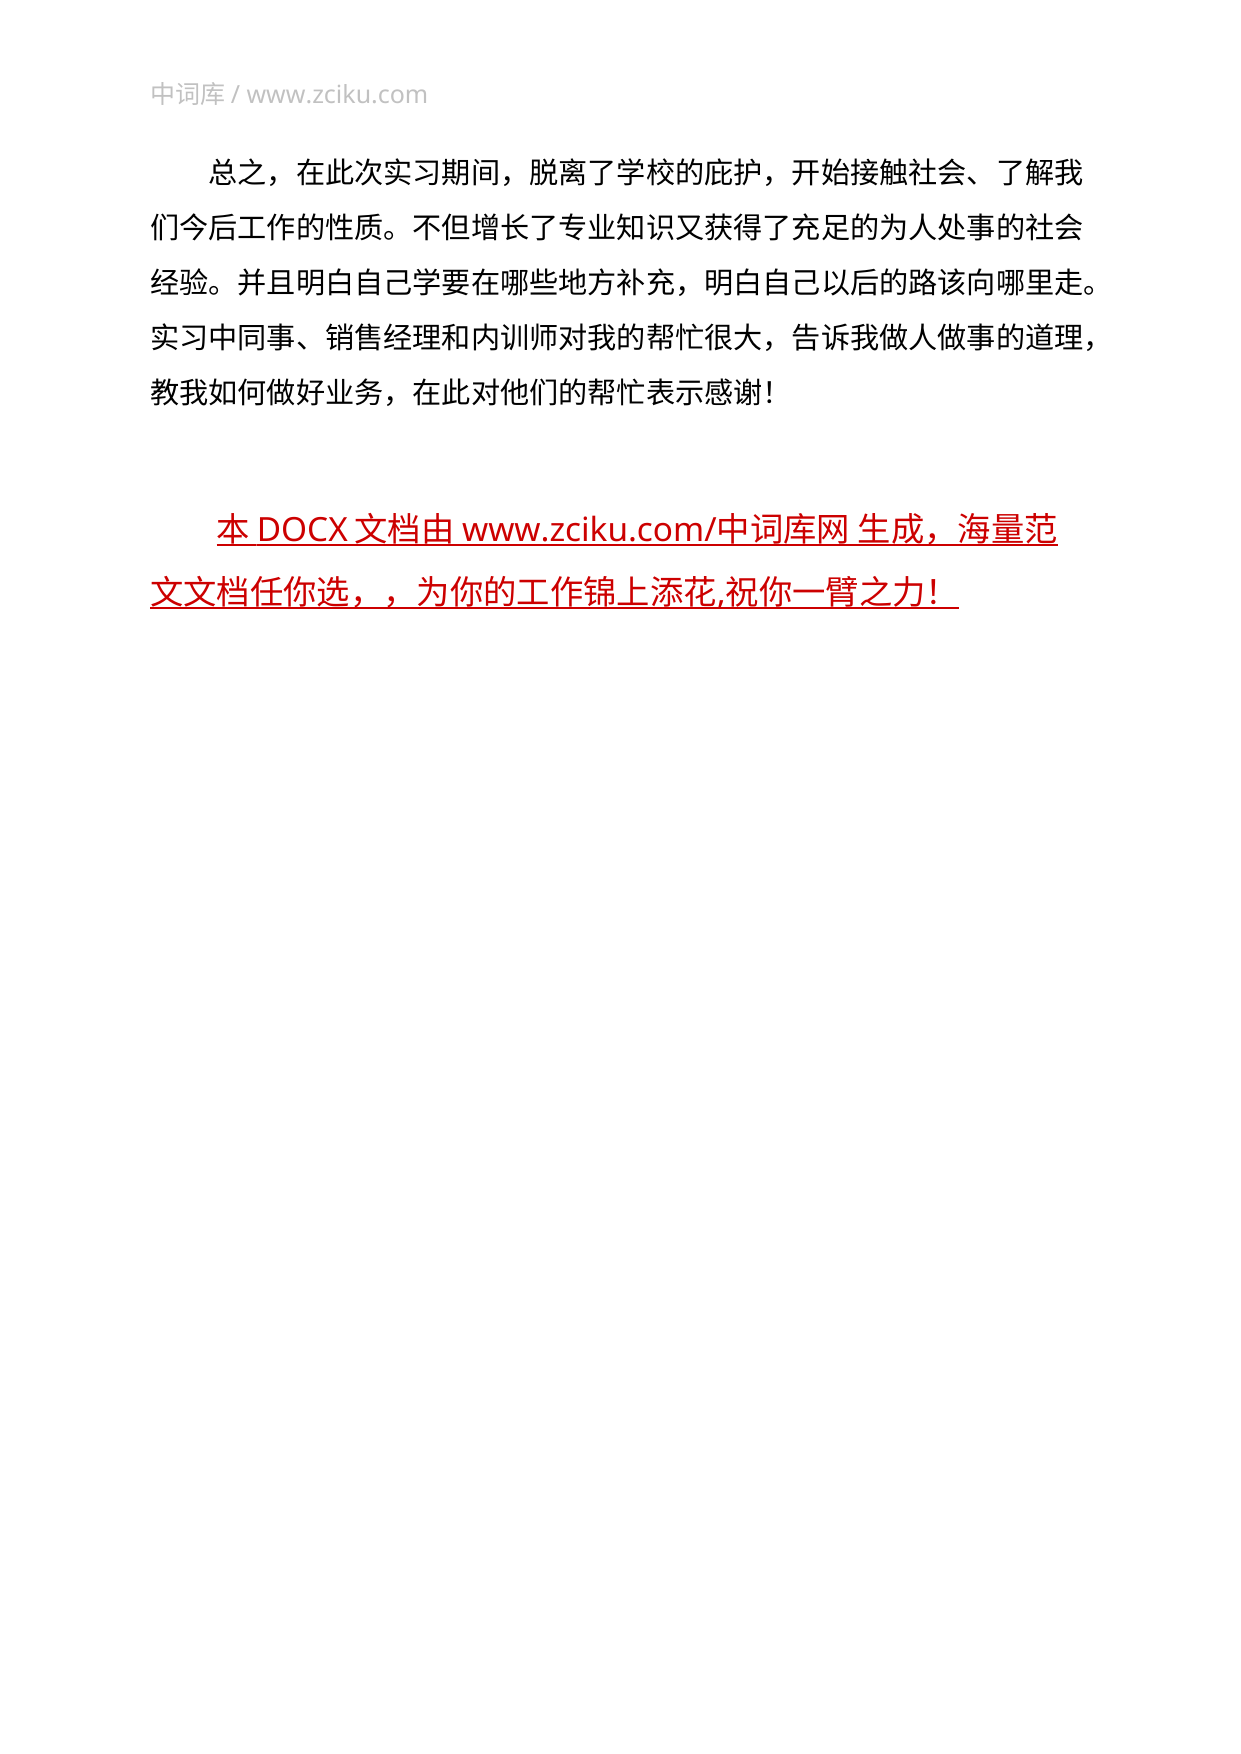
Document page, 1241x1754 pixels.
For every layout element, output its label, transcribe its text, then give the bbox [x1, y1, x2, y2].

text 本DOCX文档由 www.zciku.com/中词库网 生成，海量范文文档任你选，，为你的工作锦上添花,祝你一臂之力！ [150, 503, 1090, 614]
text 总之，在此次实习期间，脱离了学校的庇护，开始接触社会、了解我们今后工作的性质。不但增长了专业知识又获得了充足的为人处事的社会经验。并且明白自己学要在哪些地方补充，明白自己以后的路该向哪里走。实习中同事、销售经理和内训师对我的帮忙很大，告诉我做人做事的道理，教我如何做好业务，在此对他们的帮忙表示感谢！ [150, 150, 1090, 412]
